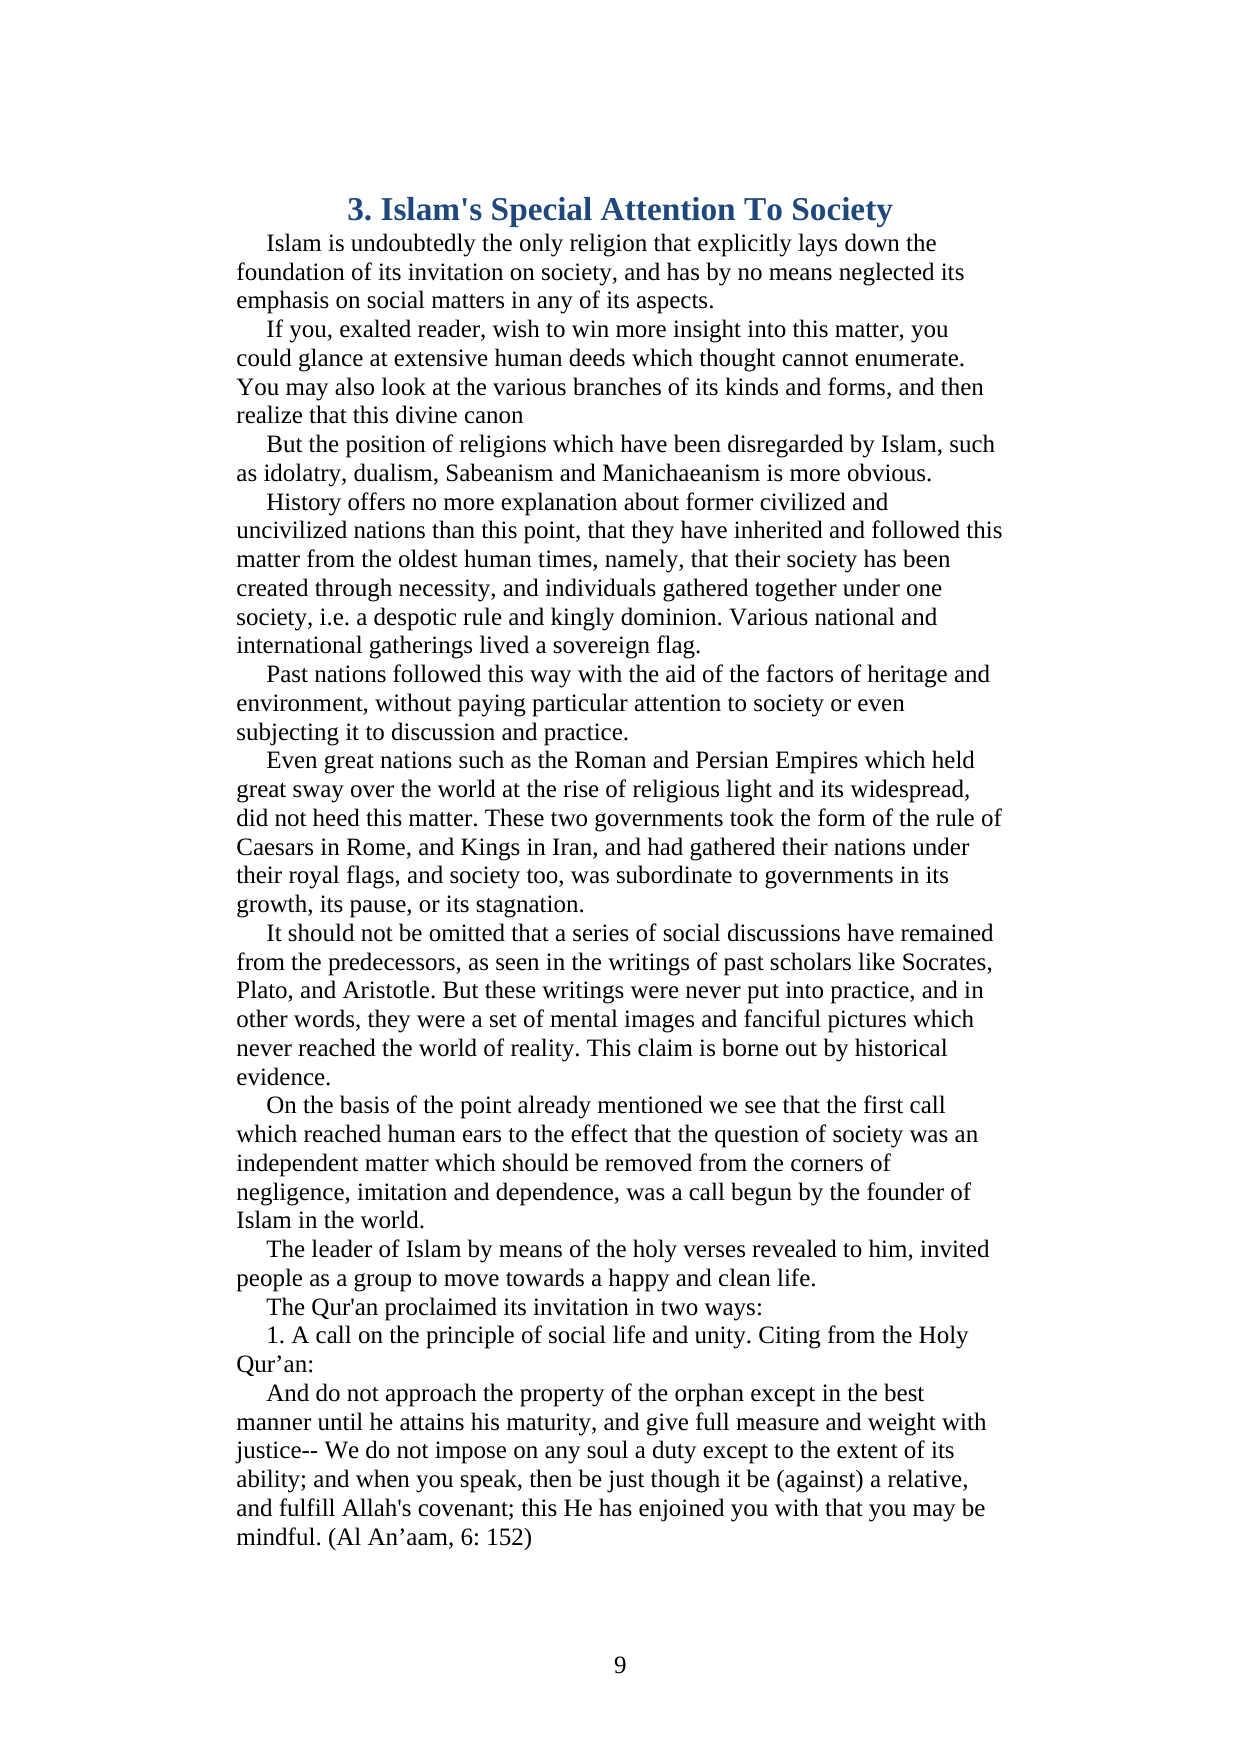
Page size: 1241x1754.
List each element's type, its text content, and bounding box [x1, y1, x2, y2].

text And do not approach the property of the orphan except in the best manner until he attains his maturity, and give full measure and weight with justice-- We do not impose on any soul a duty except to the extent of its ability; and when you speak, then be just though it be (against) a relative, and fulfill Allah's covenant; this He has enjoined you with that you may be mindful. (Al An’aam, 6: 152) [236, 1378, 1004, 1551]
text The Qur'an proclaimed its invitation in two ways: [236, 1292, 1004, 1321]
text Even great nations such as the Roman and Persian Empires which held great sway over the world at the rise of religious light and its widespread, did not heed this matter. These two governments took the form of the rule of Caesars in Rome, and Kings in Iran, and had gathered their nations under their royal flags, and society too, was subordinate to governments in its growth, its pause, or its stagnation. [236, 746, 1004, 918]
text On the basis of the point already mentioned we see that the first call which reached human ears to the effect that the question of society was an independent matter which should be removed from the corners of negligence, imitation and dependence, was a call begun by the founder of Islam in the world. [236, 1091, 1004, 1234]
text Past nations followed this way with the aid of the factors of heritage and environment, without paying particular attention to society or even subjecting it to discussion and practice. [236, 659, 1004, 746]
text But the position of religions which have been disregarded by Islam, such as idolatry, dualism, Sabeanism and Manichaeanism is more obvious. [236, 429, 1004, 487]
text The leader of Islam by means of the holy verses revealed to him, invited people as a group to move towards a happy and clean life. [236, 1234, 1004, 1292]
text History offers no more explanation about former civilized and uncivilized nations than this point, that they have inherited and followed this matter from the oldest human times, namely, that their society has been created through necessity, and individuals gathered together under one society, i.e. a despotic rule and kingly dominion. Various national and international gatherings lived a sovereign flag. [236, 487, 1004, 659]
text If you, exalted reader, wish to win more insight into this matter, you could glance at extensive human deeds which thought cannot enumerate. You may also look at the various branches of its kinds and forms, and then realize that this divine canon [236, 314, 1004, 429]
text It should not be omitted that a series of social discussions have remained from the predecessors, as seen in the writings of past scholars like Socrates, Plato, and Aristotle. But these writings were never put into practice, and in other words, they were a set of mental images and fanciful pictures which never reached the world of reality. This claim is borne out by historical evidence. [236, 918, 1004, 1091]
text Islam is undoubtedly the only religion that explicitly lays down the foundation of its invitation on society, and has by no means neglected its emphasis on social matters in any of its aspects. [236, 228, 1004, 314]
text 1. A call on the principle of social life and unity. Citing from the Holy Qur’an: [236, 1321, 1004, 1378]
subtitle 3. Islam's Special Attention To Society [236, 190, 1004, 228]
